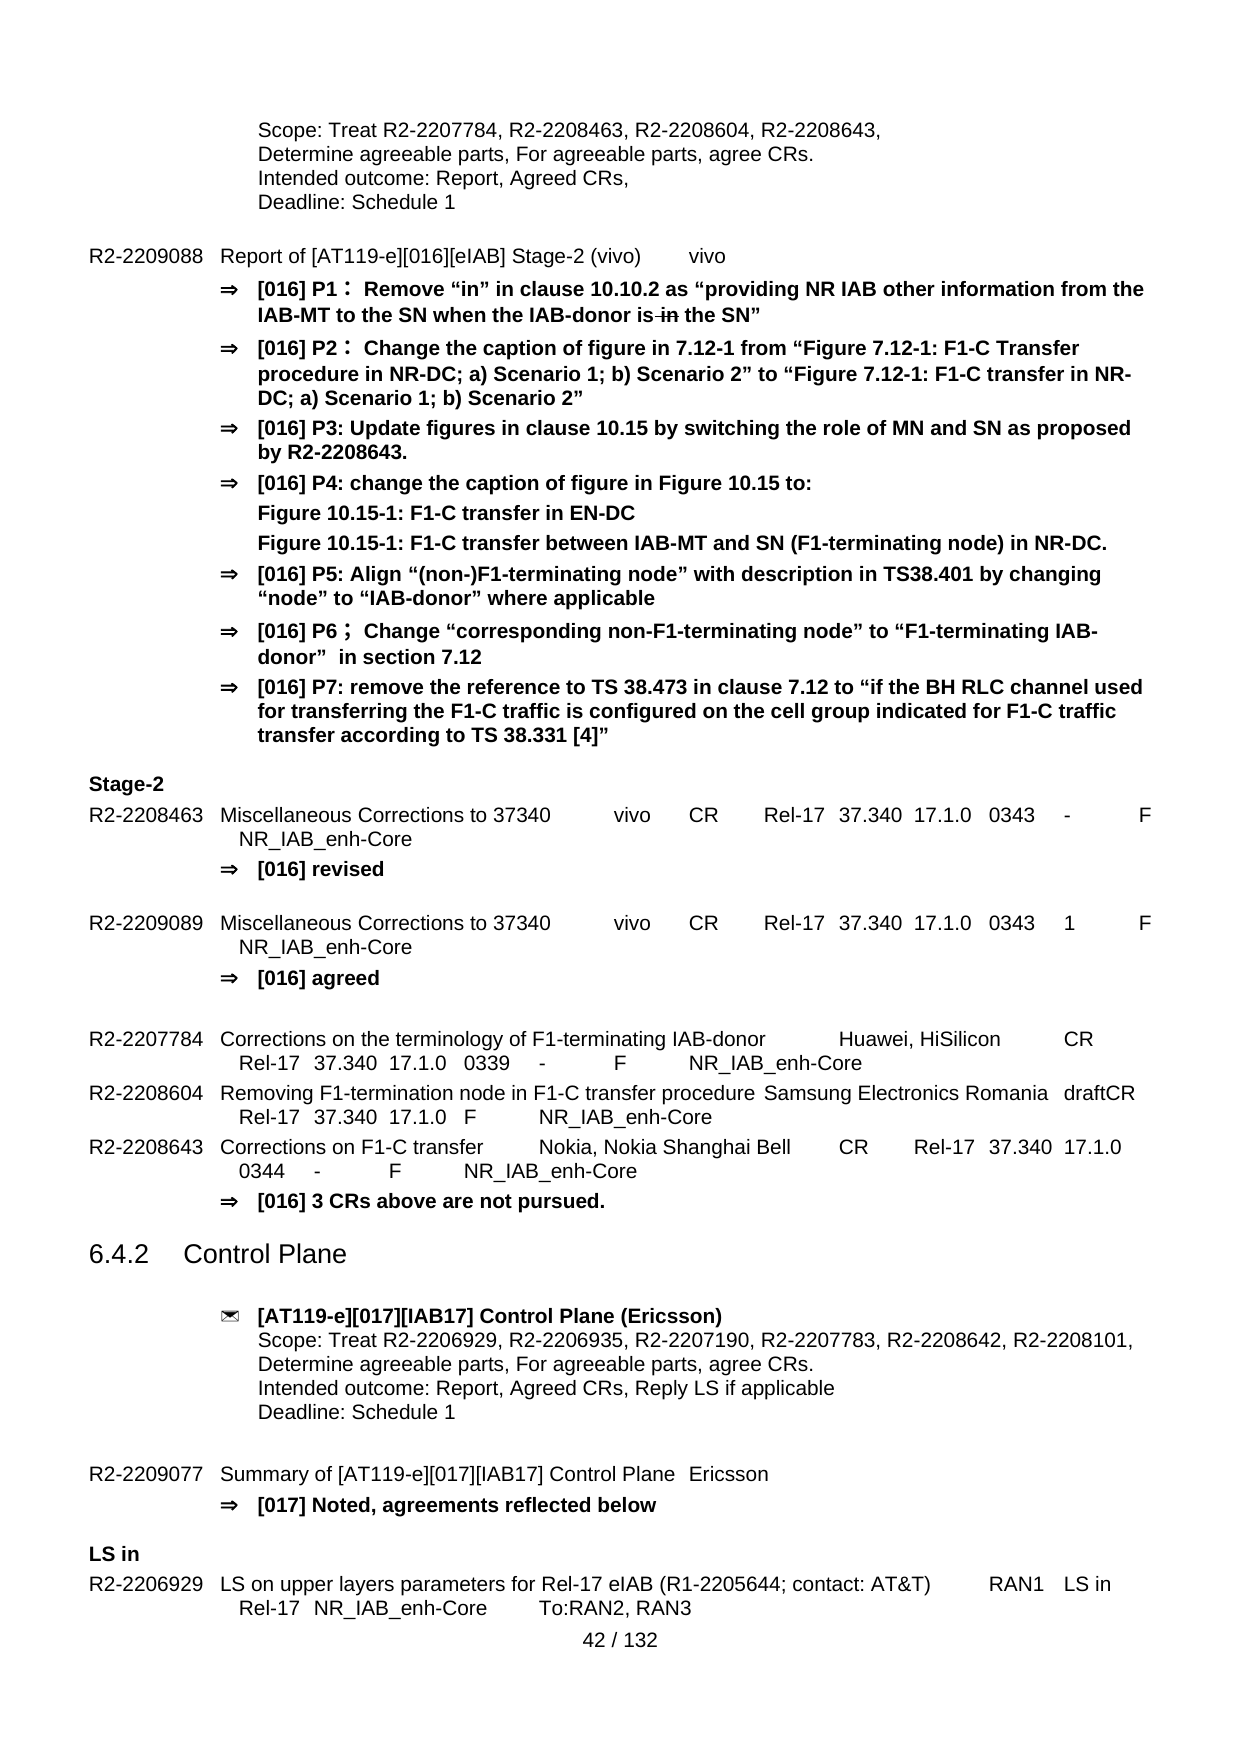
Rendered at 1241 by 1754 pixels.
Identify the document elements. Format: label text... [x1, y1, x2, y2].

title R2-2207784 Corrections on the terminology of F1-terminating IAB-donor Huawei, HiSilicon CR Rel-17 37.340 17.1.0 0339 - F NR_IAB_enh-Core [89, 1026, 1152, 1074]
text Stage-2 [89, 772, 1152, 796]
text [016] P5: Align “(non-)F1-terminating node” with description in TS38.401 by changing “node” to “IAB-donor” where applicable [220, 561, 1152, 610]
title R2-2206929 LS on upper layers parameters for Rel-17 eIAB (R1-2205644; contact: AT&T) RAN1 LS in Rel-17 NR_IAB_enh-Core To:RAN2, RAN3 [89, 1572, 1152, 1620]
text Scope: Treat R2-2207784, R2-2208463, R2-2208604, R2-2208643, [220, 118, 1152, 142]
title R2-2209089 Miscellaneous Corrections to 37340 vivo CR Rel-17 37.340 17.1.0 0343 1 F NR_IAB_enh-Core [89, 911, 1152, 959]
text Intended outcome: Report, Agreed CRs, [220, 166, 1152, 190]
text Deadline: Schedule 1 [220, 190, 1152, 214]
title R2-2208604 Removing F1-termination node in F1-C transfer procedure Samsung Electronics Romania draftCR Rel-17 37.340 17.1.0 F NR_IAB_enh-Core [89, 1081, 1152, 1128]
text [017] Noted, agreements reflected below [220, 1492, 1152, 1517]
subtitle 6.4.2 Control Plane [89, 1238, 1152, 1269]
text LS in [89, 1542, 1152, 1566]
text [016] P6； Change “corresponding non-F1-terminating node” to “F1-terminating IAB-donor” in section 7.12 [220, 616, 1152, 668]
text Determine agreeable parts, For agreeable parts, agree CRs. [220, 142, 1152, 166]
text [016] agreed [220, 965, 1152, 990]
list Figure 10.15-1: F1-C transfer in EN-DC [257, 501, 1152, 525]
text Intended outcome: Report, Agreed CRs, Reply LS if applicable [220, 1376, 1152, 1400]
text [016] P1： Remove “in” in clause 10.10.2 as “providing NR IAB other information from the IAB-MT to the SN when the IAB-donor is in the SN” [220, 274, 1152, 327]
list Figure 10.15-1: F1-C transfer between IAB-MT and SN (F1-terminating node) in NR-DC. [257, 531, 1152, 555]
title R2-2209088 Report of [AT119-e][016][eIAB] Stage-2 (vivo) vivo [89, 244, 1152, 268]
text [016] P4: change the caption of figure in Figure 10.15 to: [220, 470, 1152, 495]
text [016] P2： Change the caption of figure in 7.12-1 from “Figure 7.12-1: F1-C Transfer procedure in NR-DC; a) Scenario 1; b) Scenario 2” to “Figure 7.12-1: F1-C transfer in NR-DC; a) Scenario 1; b) Scenario 2” [220, 333, 1152, 409]
text [AT119-e][017][IAB17] Control Plane (Ericsson) [220, 1304, 1152, 1328]
text Scope: Treat R2-2206929, R2-2206935, R2-2207190, R2-2207783, R2-2208642, R2-2208101, [220, 1328, 1152, 1352]
title R2-2208463 Miscellaneous Corrections to 37340 vivo CR Rel-17 37.340 17.1.0 0343 - F NR_IAB_enh-Core [89, 802, 1152, 850]
text [016] revised [220, 857, 1152, 881]
title R2-2208643 Corrections on F1-C transfer Nokia, Nokia Shanghai Bell CR Rel-17 37.340 17.1.0 0344 - F NR_IAB_enh-Core [89, 1135, 1152, 1183]
text [016] 3 CRs above are not pursued. [220, 1189, 1152, 1213]
text Deadline: Schedule 1 [220, 1400, 1152, 1424]
text Determine agreeable parts, For agreeable parts, agree CRs. [220, 1352, 1152, 1376]
text [016] P3: Update figures in clause 10.15 by switching the role of MN and SN as proposed by R2-2208643. [220, 416, 1152, 464]
text [016] P7: remove the reference to TS 38.473 in clause 7.12 to “if the BH RLC channel used for transferring the F1-C traffic is configured on the cell group indicated for F1-C traffic transfer according to TS 38.331 [4]” [220, 675, 1152, 747]
title R2-2209077 Summary of [AT119-e][017][IAB17] Control Plane Ericsson [89, 1462, 1152, 1486]
